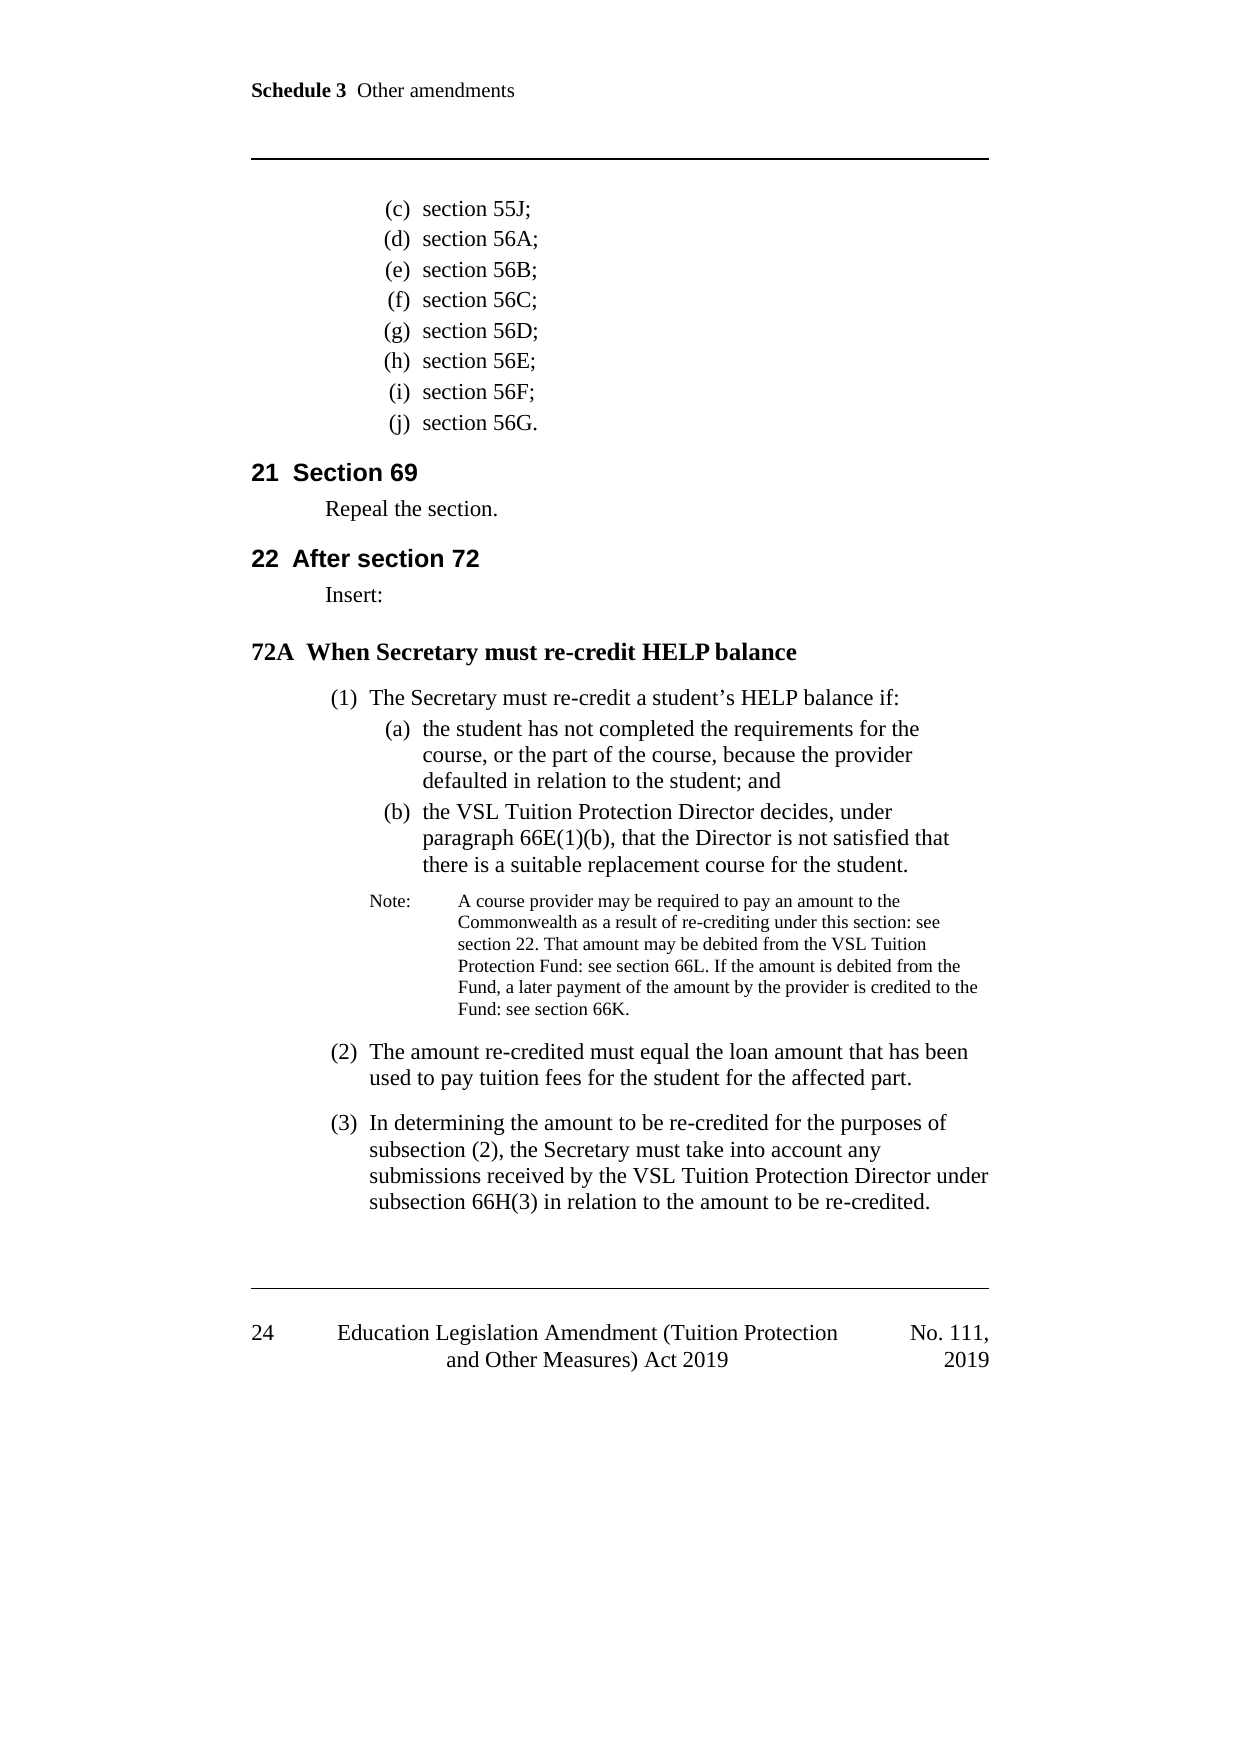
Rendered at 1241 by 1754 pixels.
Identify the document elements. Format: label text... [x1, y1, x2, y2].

text (1) The Secretary must re-credit a student’s HELP balance if: [251, 684, 989, 711]
text (i) section 56F; [251, 378, 989, 404]
text (d) section 56A; [251, 225, 989, 252]
text (2) The amount re-credited must equal the loan amount that has been used to pay tuition fees for the student for the affected part. [251, 1038, 989, 1091]
text (g) section 56D; [251, 317, 989, 343]
text (j) section 56G. [251, 408, 989, 435]
text 72A When Secretary must re-credit HELP balance [251, 637, 989, 666]
text 22 After section 72 [251, 544, 989, 573]
text (h) section 56E; [251, 347, 989, 374]
text Note: A course provider may be required to pay an amount to the Commonwealth as a result of re-crediting under this section: see section 22. That amount may be debited from the VSL Tuition Protection Fund: see section 66L. If the amount is debited from the Fund, a later payment of the amount by the provider is credited to the Fund: see section 66K. [369, 890, 989, 1019]
text Insert: [325, 581, 989, 608]
text Repeal the section. [325, 495, 989, 521]
text (3) In determining the amount to be re-credited for the purposes of subsection (2), the Secretary must take into account any submissions received by the VSL Tuition Protection Director under subsection 66H(3) in relation to the amount to be re-credited. [251, 1109, 989, 1215]
text 21 Section 69 [251, 458, 989, 487]
text (f) section 56C; [251, 286, 989, 313]
text (c) section 55J; [251, 195, 989, 221]
text (a) the student has not completed the requirements for the course, or the part of the course, because the provider defaulted in relation to the student; and [251, 715, 989, 794]
text (b) the VSL Tuition Protection Director decides, under paragraph 66E(1)(b), that the Director is not satisfied that there is a suitable replacement course for the student. [251, 798, 989, 877]
text (e) section 56B; [251, 256, 989, 282]
